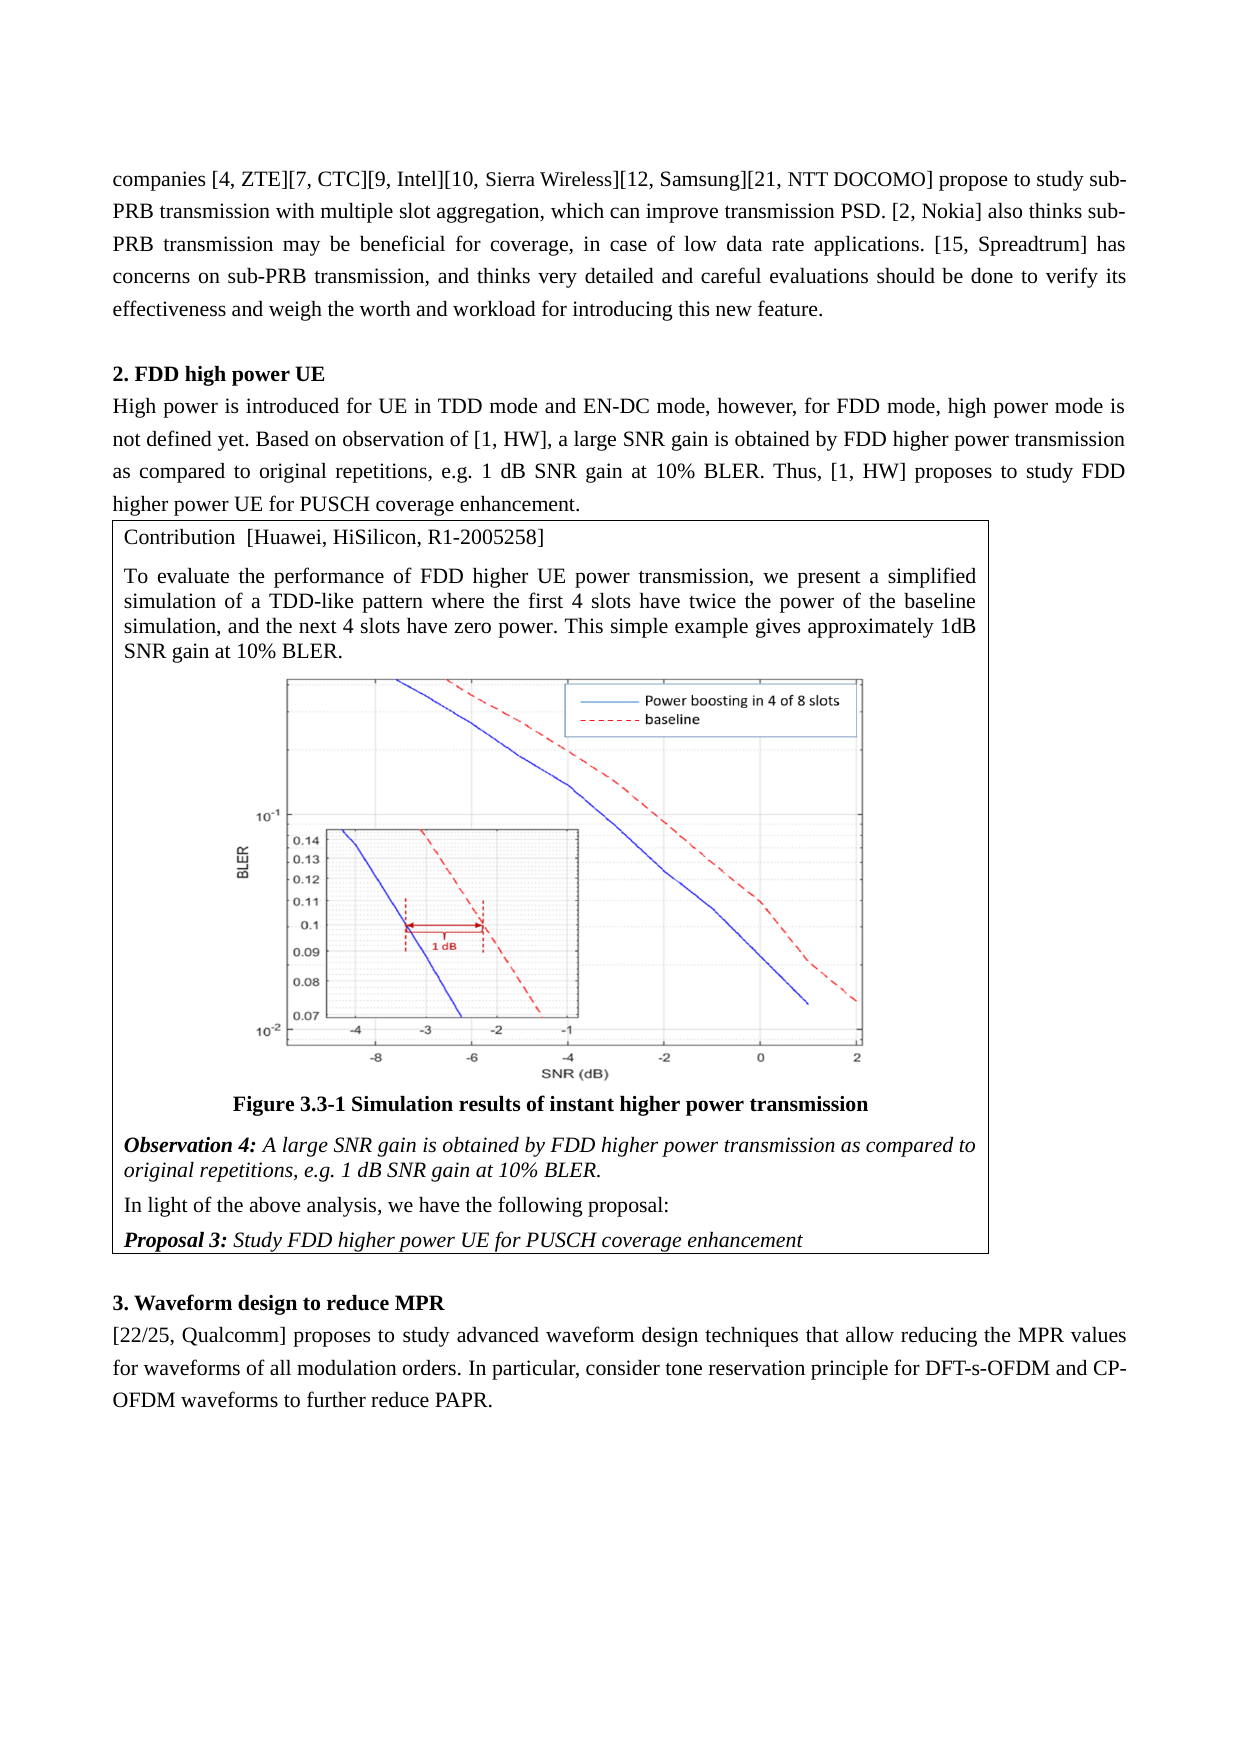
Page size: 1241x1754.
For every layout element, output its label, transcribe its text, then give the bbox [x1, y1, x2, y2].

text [112, 162, 1128, 324]
text [22/25, Qualcomm] proposes to study advanced waveform design techniques that allow reducing the MPR values for waveforms of all modulation orders. In particular, consider tone reservation principle for DFT-s-OFDM and CP-OFDM waveforms to further reduce PAPR. [112, 1318, 1128, 1416]
table_header Contribution [Huawei, HiSilicon, R1-2005258] To evaluate the performance of FDD higher UE power transmission, we present a simplified simulation of a TDD-like pattern where the first 4 slots have twice the power of the baseline simulation, and the next 4 slots have zero power. This simple example gives approximately 1dB SNR gain at 10% BLER. Figure 3.3-1 Simulation results of instant higher power transmission Observation 4: A large SNR gain is obtained by FDD higher power transmission as compared to original repetitions, e.g. 1 dB SNR gain at 10% BLER. In light of the above analysis, we have the following proposal: Proposal 3: Study FDD higher power UE for PUSCH coverage enhancement [113, 521, 988, 1252]
picture [235, 673, 867, 1082]
text 3. Waveform design to reduce MPR [112, 1286, 1128, 1318]
text 2. FDD high power UE [112, 357, 1128, 389]
text High power is introduced for UE in TDD mode and EN-DC mode, however, for FDD mode, high power mode is not defined yet. Based on observation of [1, HW], a large SNR gain is obtained by FDD higher power transmission as compared to original repetitions, e.g. 1 dB SNR gain at 10% BLER. Thus, [1, HW] proposes to study FDD higher power UE for PUSCH coverage enhancement. [112, 389, 1128, 519]
